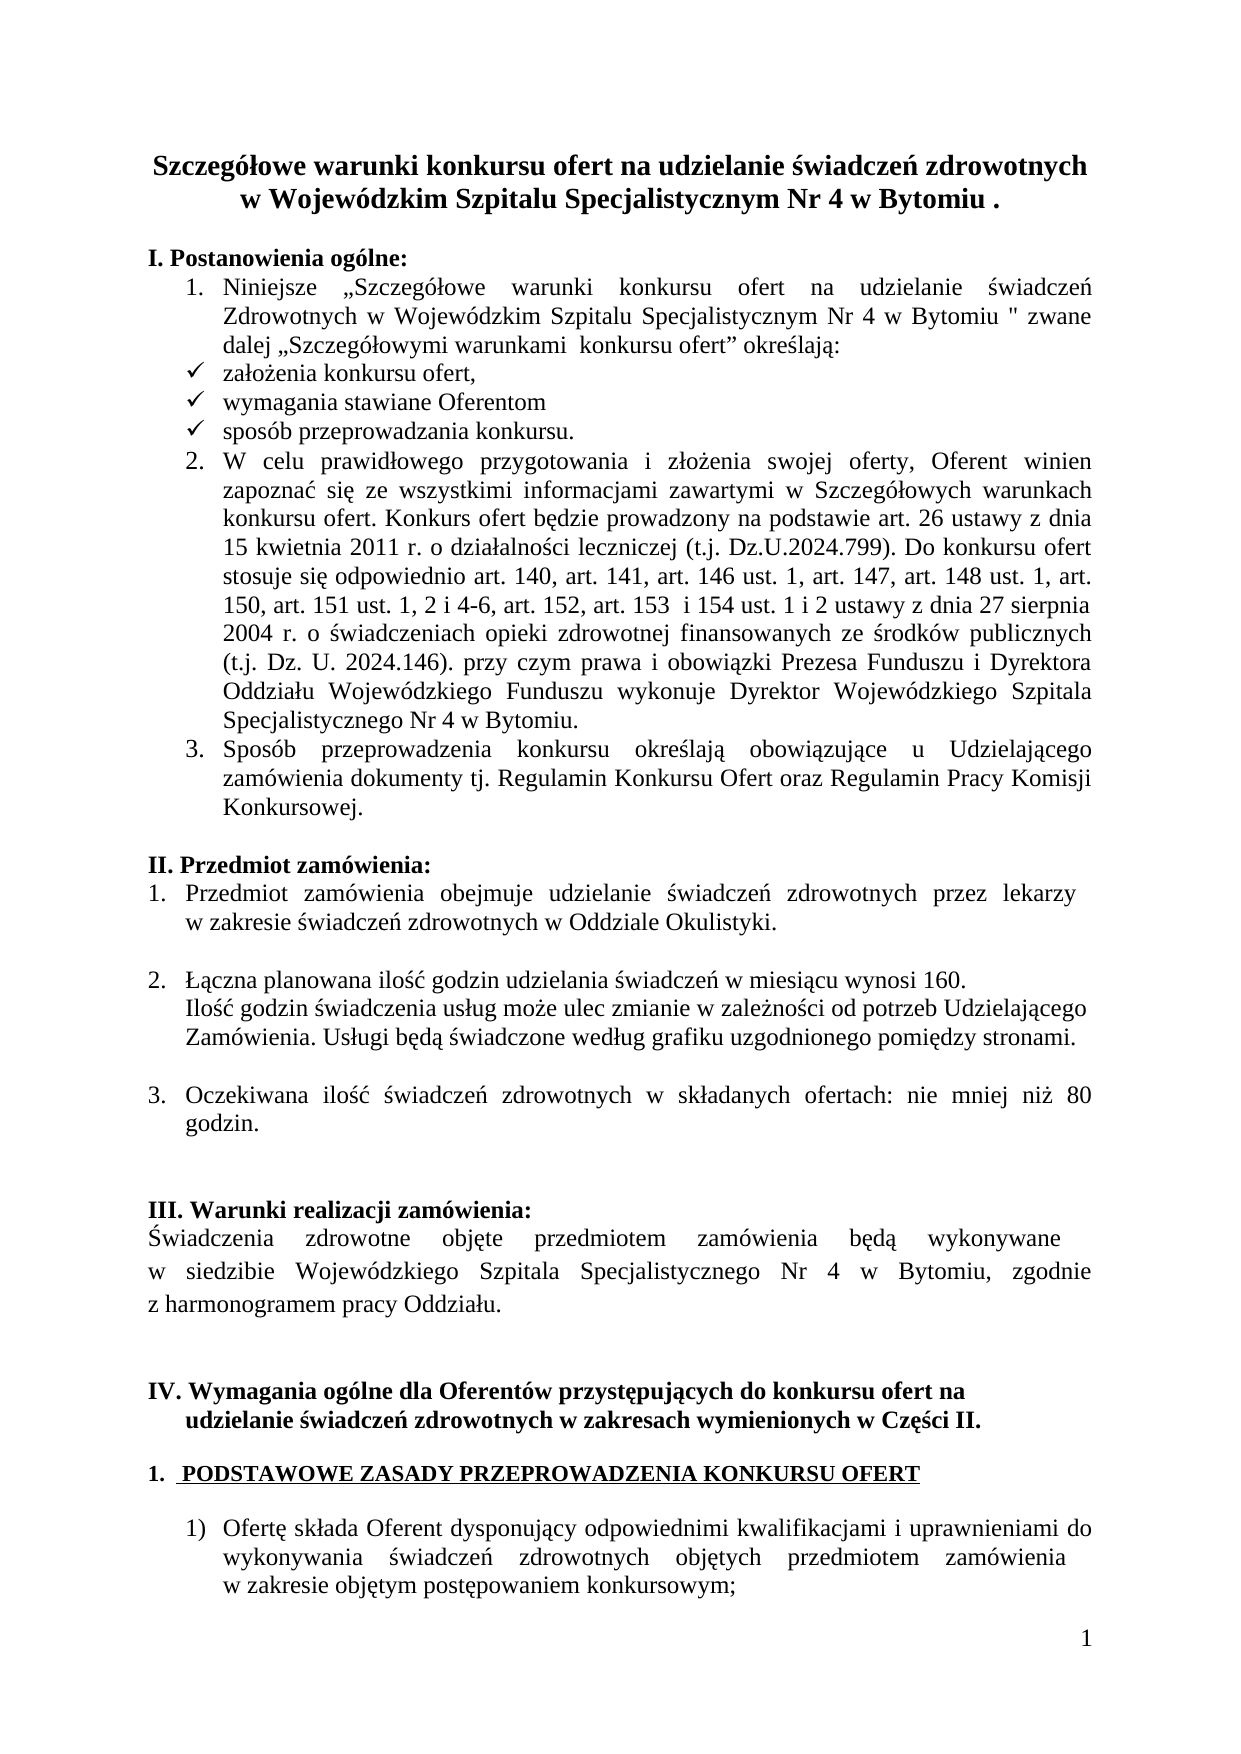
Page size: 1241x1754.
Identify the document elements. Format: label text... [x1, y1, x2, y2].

text Ilość godzin świadczenia usług może ulec zmianie w zależności od potrzeb Udzielającego [148, 993, 1093, 1022]
list wymagania stawiane Oferentom [185, 387, 1093, 416]
list Łączna planowana ilość godzin udzielania świadczeń w miesiącu wynosi 160. [148, 965, 1093, 993]
list Świadczenia zdrowotne objęte przedmiotem zamówienia będą wykonywane w siedzibie Wojewódzkiego Szpitala Specjalistycznego Nr 4 w Bytomiu, zgodnie z harmonogramem pracy Oddziału. [148, 1223, 1093, 1318]
text I. Postanowienia ogólne: [148, 243, 1093, 272]
list Ofertę składa Oferent dysponujący odpowiednimi kwalifikacjami i uprawnieniami do wykonywania świadczeń zdrowotnych objętych przedmiotem zamówienia w zakresie objętym postępowaniem konkursowym; [185, 1513, 1093, 1599]
list Sposób przeprowadzenia konkursu określają obowiązujące u Udzielającego zamówienia dokumenty tj. Regulamin Konkursu Ofert oraz Regulamin Pracy Komisji Konkursowej. [185, 733, 1093, 821]
list W celu prawidłowego przygotowania i złożenia swojej oferty, Oferent winien zapoznać się ze wszystkimi informacjami zawartymi w Szczegółowych warunkach konkursu ofert. Konkurs ofert będzie prowadzony na podstawie art. 26 ustawy z dnia 15 kwietnia 2011 r. o działalności leczniczej (t.j. Dz.U.2024.799). Do konkursu ofert stosuje się odpowiednio art. 140, art. 141, art. 146 ust. 1, art. 147, art. 148 ust. 1, art. 150, art. 151 ust. 1, 2 i 4-6, art. 152, art. 153 i 154 ust. 1 i 2 ustawy z dnia 27 sierpnia 2004 r. o świadczeniach opieki zdrowotnej finansowanych ze środków publicznych (t.j. Dz. U. 2024.146). przy czym prawa i obowiązki Prezesa Funduszu i Dyrektora Oddziału Wojewódzkiego Funduszu wykonuje Dyrektor Wojewódzkiego Szpitala Specjalistycznego Nr 4 w Bytomiu. [185, 445, 1093, 733]
list Oczekiwana ilość świadczeń zdrowotnych w składanych ofertach: nie mniej niż 80 godzin. [148, 1080, 1093, 1137]
text II. Przedmiot zamówienia: [148, 850, 1093, 878]
list sposób przeprowadzania konkursu. [185, 416, 1093, 445]
list założenia konkursu ofert, [185, 358, 1093, 387]
list Niniejsze „Szczegółowe warunki konkursu ofert na udzielanie świadczeń Zdrowotnych w Wojewódzkim Szpitalu Specjalistycznym Nr 4 w Bytomiu " zwane dalej „Szczegółowymi warunkami konkursu ofert” określają: [185, 272, 1093, 358]
text Szczegółowe warunki konkursu ofert na udzielanie świadczeń zdrowotnych w Wojewódzkim Szpitalu Specjalistycznym Nr 4 w Bytomiu . [148, 148, 1093, 215]
text III. Warunki realizacji zamówienia: [148, 1195, 1093, 1223]
text Zamówienia. Usługi będą świadczone według grafiku uzgodnionego pomiędzy stronami. [148, 1022, 1093, 1051]
text 1. PODSTAWOWE ZASADY PRZEPROWADZENIA KONKURSU OFERT [148, 1460, 1093, 1487]
text IV. Wymagania ogólne dla Oferentów przystępujących do konkursu ofert na [148, 1376, 1093, 1405]
text udzielanie świadczeń zdrowotnych w zakresach wymienionych w Części II. [148, 1405, 1093, 1434]
list Przedmiot zamówienia obejmuje udzielanie świadczeń zdrowotnych przez lekarzy w zakresie świadczeń zdrowotnych w Oddziale Okulistyki. [148, 878, 1093, 936]
